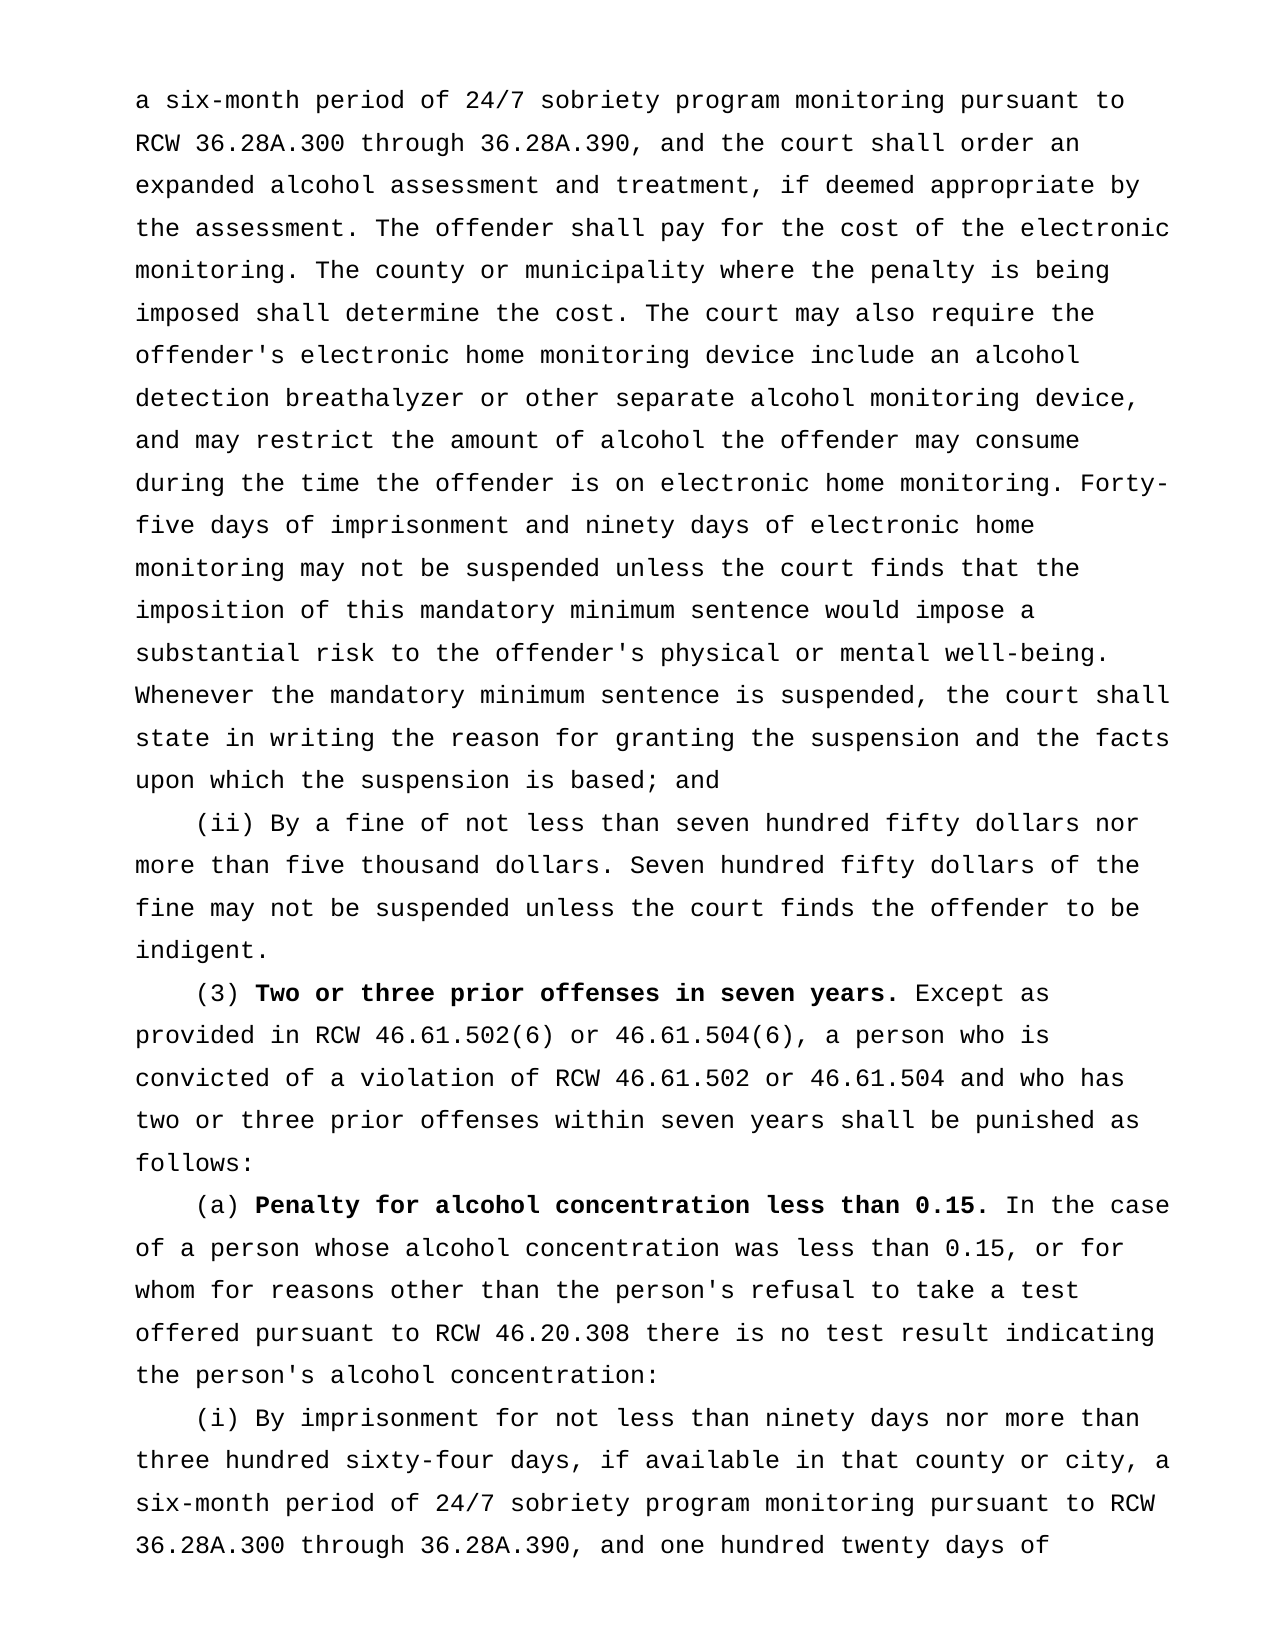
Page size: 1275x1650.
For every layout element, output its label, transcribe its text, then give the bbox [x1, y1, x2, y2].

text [135, 75, 1170, 797]
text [135, 1392, 1170, 1562]
text (ii) By a fine of not less than seven hundred fifty dollars nor more than five thousand dollars. Seven hundred fifty dollars of the fine may not be suspended unless the court finds the offender to be indigent. [135, 797, 1170, 967]
text (3) Two or three prior offenses in seven years. Except as provided in RCW 46.61.502(6) or 46.61.504(6), a person who is convicted of a violation of RCW 46.61.502 or 46.61.504 and who has two or three prior offenses within seven years shall be punished as follows: [135, 967, 1170, 1180]
text (a) Penalty for alcohol concentration less than 0.15. In the case of a person whose alcohol concentration was less than 0.15, or for whom for reasons other than the person's refusal to take a test offered pursuant to RCW 46.20.308 there is no test result indicating the person's alcohol concentration: [135, 1180, 1170, 1392]
